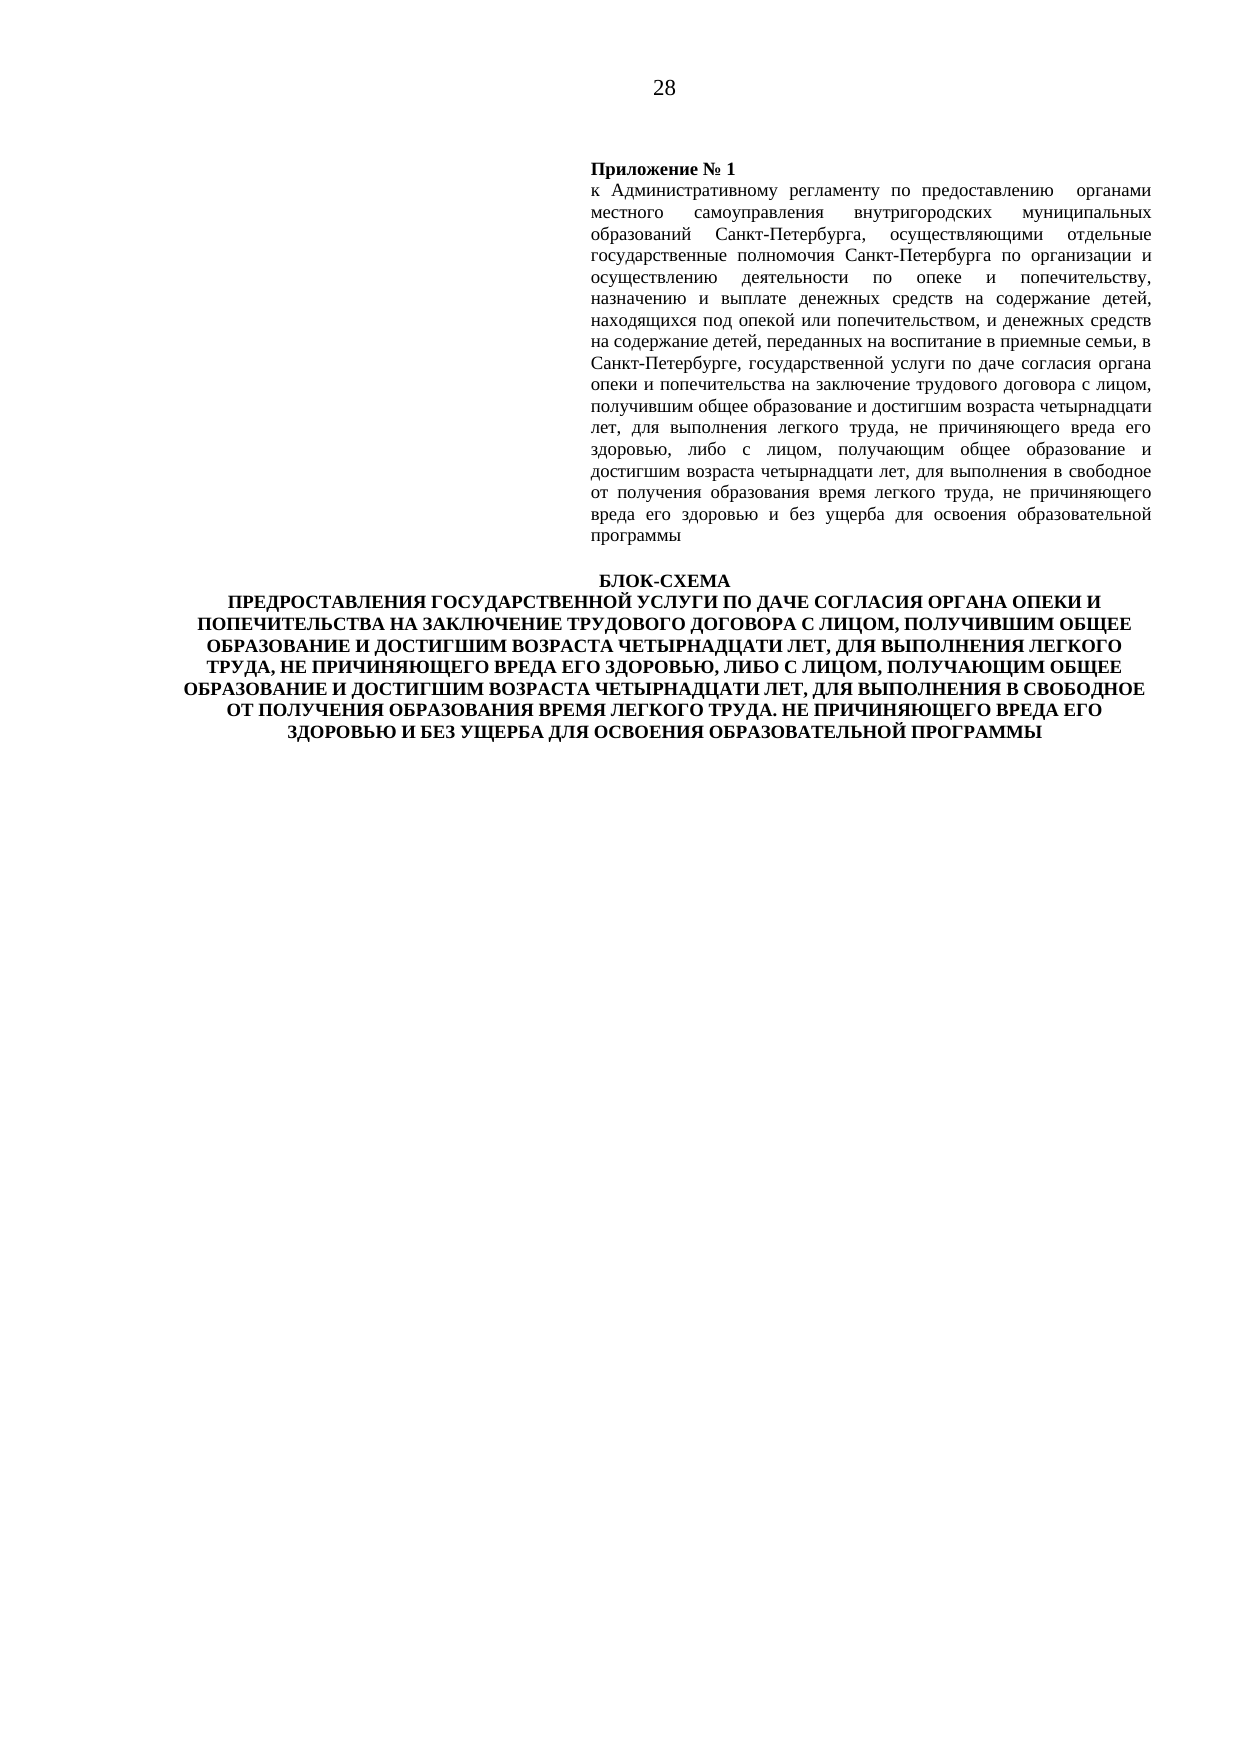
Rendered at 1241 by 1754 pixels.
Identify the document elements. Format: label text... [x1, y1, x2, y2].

text Приложение № 1 [591, 158, 1152, 179]
text БЛОК-СХЕМА [177, 570, 1152, 591]
text ПРЕДРОСТАВЛЕНИЯ ГОСУДАРСТВЕННОЙ УСЛУГИ ПО ДАЧЕ СОГЛАСИЯ ОРГАНА ОПЕКИ И ПОПЕЧИТЕЛЬСТВА НА ЗАКЛЮЧЕНИЕ ТРУДОВОГО ДОГОВОРА С ЛИЦОМ, ПОЛУЧИВШИМ ОБЩЕЕ ОБРАЗОВАНИЕ И ДОСТИГШИМ ВОЗРАСТА ЧЕТЫРНАДЦАТИ ЛЕТ, ДЛЯ ВЫПОЛНЕНИЯ ЛЕГКОГО ТРУДА, НЕ ПРИЧИНЯЮЩЕГО ВРЕДА ЕГО ЗДОРОВЬЮ, ЛИБО С ЛИЦОМ, ПОЛУЧАЮЩИМ ОБЩЕЕ ОБРАЗОВАНИЕ И ДОСТИГШИМ ВОЗРАСТА ЧЕТЫРНАДЦАТИ ЛЕТ, ДЛЯ ВЫПОЛНЕНИЯ В СВОБОДНОЕ ОТ ПОЛУЧЕНИЯ ОБРАЗОВАНИЯ ВРЕМЯ ЛЕГКОГО ТРУДА. НЕ ПРИЧИНЯЮЩЕГО ВРЕДА ЕГО ЗДОРОВЬЮ И БЕЗ УЩЕРБА ДЛЯ ОСВОЕНИЯ ОБРАЗОВАТЕЛЬНОЙ ПРОГРАММЫ [177, 591, 1152, 742]
text к Административному регламенту по предоставлению органами местного самоуправления внутригородских муниципальных образований Санкт-Петербурга, осуществляющими отдельные государственные полномочия Санкт-Петербурга по организации и осуществлению деятельности по опеке и попечительству, назначению и выплате денежных средств на содержание детей, находящихся под опекой или попечительством, и денежных средств на содержание детей, переданных на воспитание в приемные семьи, в Санкт-Петербурге, государственной услуги по даче согласия органа опеки и попечительства на заключение трудового договора с лицом, получившим общее образование и достигшим возраста четырнадцати лет, для выполнения легкого труда, не причиняющего вреда его здоровью, либо с лицом, получающим общее образование и достигшим возраста четырнадцати лет, для выполнения в свободное от получения образования время легкого труда, не причиняющего вреда его здоровью и без ущерба для освоения образовательной программы [591, 179, 1152, 546]
